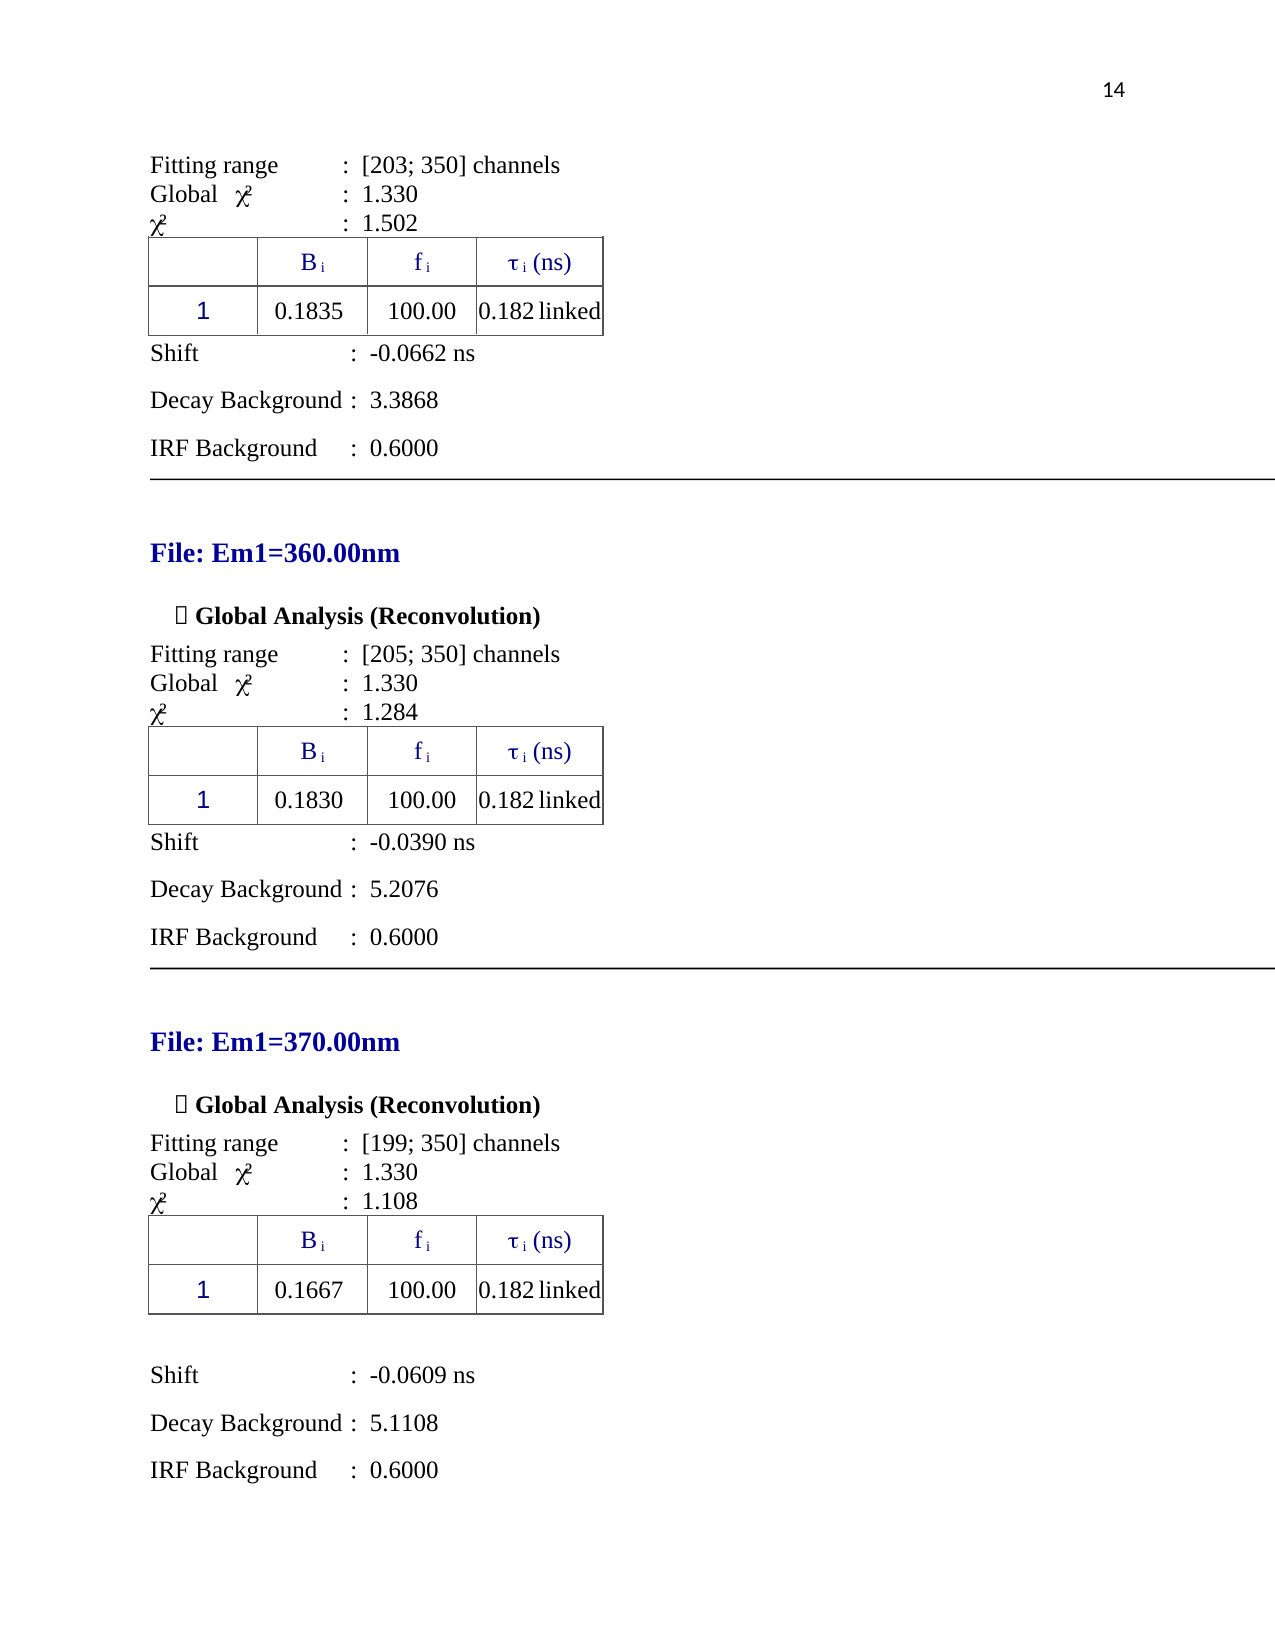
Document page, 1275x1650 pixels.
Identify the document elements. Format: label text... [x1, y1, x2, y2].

table_cell [150, 1157, 342, 1186]
table_header : [205; 350] channels [342, 639, 565, 668]
table_cell 100.00 [368, 776, 476, 824]
table_header f i [368, 1216, 476, 1264]
table_cell linked [536, 287, 602, 334]
text File: Em1=360.00nm [150, 536, 1125, 568]
table_cell Decay Background [149, 873, 348, 920]
table_cell [360, 776, 367, 824]
table_cell : 1.284 [342, 697, 565, 726]
table_header f i [368, 727, 476, 774]
table_header B i [258, 1216, 367, 1264]
table_cell : 5.1108 [349, 1406, 481, 1454]
table_cell ² [150, 697, 342, 726]
table_header [149, 727, 257, 774]
table_header Fitting range [150, 1128, 342, 1157]
table_header Fitting range [150, 150, 342, 179]
table_cell 100.00 [368, 287, 476, 334]
table_cell Decay Background [149, 1406, 348, 1454]
table_cell 0.1830 [258, 776, 359, 824]
table_cell 100.00 [368, 1265, 476, 1313]
table_cell 0.182 [477, 776, 536, 824]
table_cell [360, 1265, 367, 1313]
table_header B i [258, 238, 367, 285]
table_cell 0.1667 [258, 1265, 359, 1313]
table_header : -0.0390 ns [349, 825, 481, 873]
table_header  i (ns) [477, 727, 602, 774]
table_cell : 0.6000 [349, 920, 481, 967]
table_header  i (ns) [477, 238, 602, 285]
text  Global Analysis (Reconvolution) [173, 1086, 1117, 1121]
table_cell [150, 668, 342, 697]
table_cell : 1.330 [342, 668, 565, 697]
table_cell : 3.3868 [349, 384, 481, 431]
table_cell [150, 179, 342, 208]
table_cell : 0.6000 [349, 1454, 481, 1486]
table_header Shift [149, 1315, 348, 1406]
table_cell 1 [149, 776, 257, 824]
table_cell ² [150, 208, 342, 236]
table_cell 0.182 [477, 287, 536, 334]
text File: Em1=370.00nm [150, 1025, 1125, 1057]
table_header B i [258, 727, 367, 774]
table_cell ² [150, 1186, 342, 1215]
table_cell : 1.330 [342, 1157, 565, 1186]
table_cell : 1.502 [342, 208, 565, 236]
table_header f i [368, 238, 476, 285]
table_header : -0.0662 ns [349, 336, 481, 383]
table_cell linked [536, 1265, 602, 1313]
table_cell IRF Background [149, 431, 348, 478]
table_cell 1 [149, 287, 257, 334]
table_cell 0.182 [477, 1265, 536, 1313]
table_header : -0.0609 ns [349, 1315, 481, 1406]
table_header Fitting range [150, 639, 342, 668]
table_header : [203; 350] channels [342, 150, 565, 179]
table_cell IRF Background [149, 920, 348, 968]
table_header  i (ns) [477, 1216, 602, 1264]
table_cell : 1.108 [342, 1186, 565, 1215]
table_header Shift [149, 336, 348, 383]
text  Global Analysis (Reconvolution) [173, 597, 1117, 631]
table_cell Decay Background [149, 384, 348, 431]
table_cell IRF Background [149, 1454, 348, 1486]
table_header [149, 1216, 257, 1264]
table_header : [199; 350] channels [342, 1128, 565, 1157]
table_cell [360, 287, 367, 334]
table_cell : 5.2076 [349, 873, 481, 920]
table_cell linked [536, 776, 602, 824]
table_cell : 0.6000 [349, 431, 481, 478]
table_cell 1 [149, 1265, 257, 1313]
table_header Shift [149, 825, 348, 873]
table_header [149, 238, 257, 285]
table_cell 0.1835 [258, 287, 359, 334]
table_cell : 1.330 [342, 179, 565, 208]
